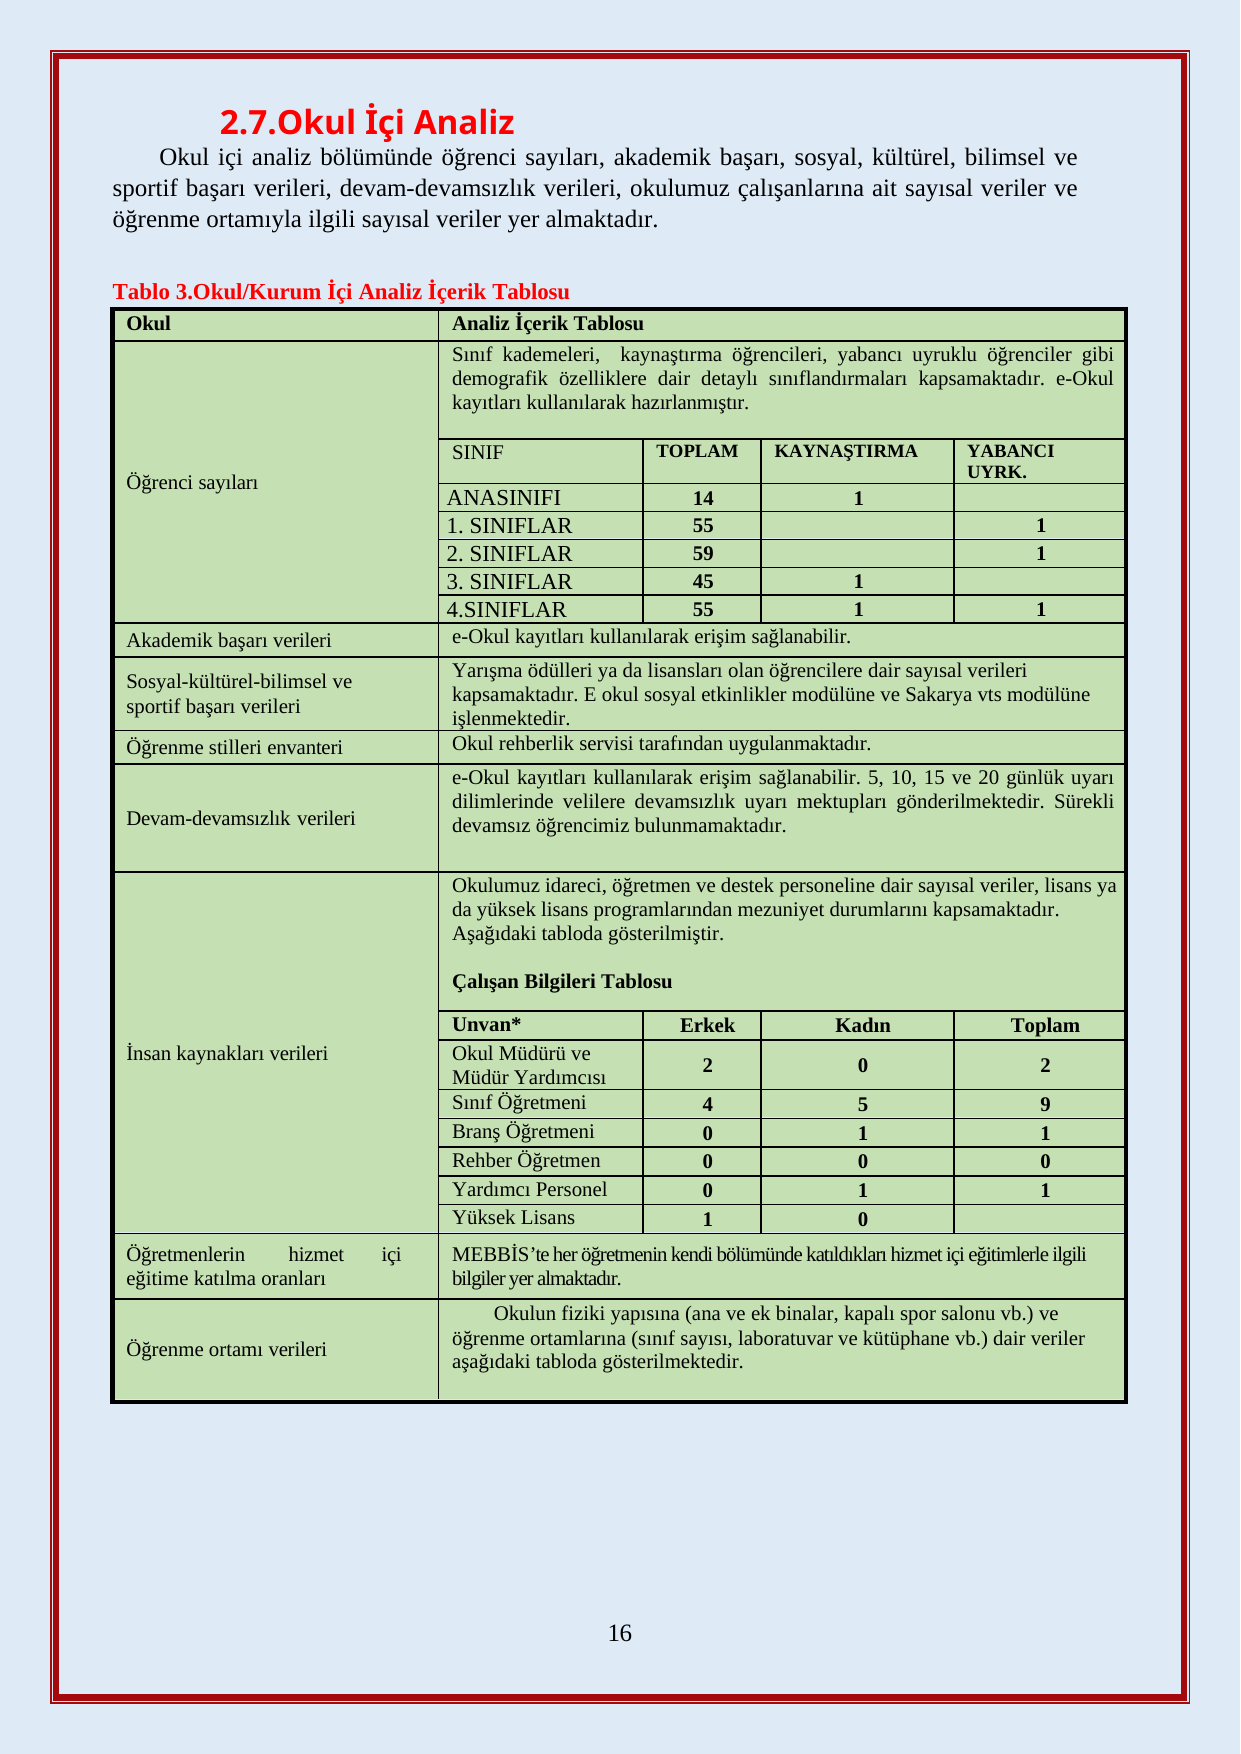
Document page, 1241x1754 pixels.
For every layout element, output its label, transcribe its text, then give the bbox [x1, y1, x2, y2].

table_cell [955, 1205, 1124, 1232]
table_cell 2. SINIFLAR [439, 540, 642, 566]
table_header Analiz İçerik Tablosu [439, 311, 1124, 340]
table_cell Okulumuz idareci, öğretmen ve destek personeline dair sayısal veriler, lisans ya da yüksek lisans programlarından mezuniyet durumlarını kapsamaktadır. Aşağıdaki tabloda gösterilmiştir. Çalışan Bilgileri Tablosu [439, 873, 1124, 1010]
table_cell 0 [644, 1177, 760, 1204]
table_cell ANASINIFI [439, 484, 642, 511]
table_cell 2 [955, 1041, 1124, 1089]
table_cell 0 [955, 1148, 1124, 1175]
table_cell 1 [644, 1205, 760, 1232]
table_cell 1 [762, 484, 953, 511]
table_cell Öğrenme stilleri envanteri [115, 731, 438, 763]
table_cell 0 [762, 1205, 953, 1232]
table_cell 1 [955, 1119, 1124, 1146]
table_cell 55 [644, 512, 760, 538]
table_cell YABANCI UYRK. [955, 440, 1124, 483]
text Okul içi analiz bölümünde öğrenci sayıları, akademik başarı, sosyal, kültürel, bilimsel ve sportif başarı verileri, devam-devamsızlık verileri, okulumuz çalışanlarına ait sayısal veriler ve öğrenme ortamıyla ilgili sayısal veriler yer almaktadır. [112, 142, 1079, 233]
table_cell 9 [955, 1090, 1124, 1117]
table_cell Yüksek Lisans [439, 1205, 642, 1232]
text Tablo 3.Okul/Kurum İçi Analiz İçerik Tablosu [112, 278, 1152, 304]
table_cell Branş Öğretmeni [439, 1119, 642, 1146]
table_cell Sınıf kademeleri, kaynaştırma öğrencileri, yabancı uyruklu öğrenciler gibi demografik özelliklere dair detaylı sınıflandırmaları kapsamaktadır. e-Okul kayıtları kullanılarak hazırlanmıştır. [439, 342, 1124, 438]
table_cell Kadın [762, 1012, 953, 1039]
table_cell 1 [762, 1119, 953, 1146]
table_cell 45 [644, 568, 760, 594]
table_cell 55 [644, 596, 760, 622]
table_cell 2 [644, 1041, 760, 1089]
table_cell KAYNAŞTIRMA [762, 440, 953, 483]
table_cell Yardımcı Personel [439, 1177, 642, 1204]
table_cell 0 [762, 1148, 953, 1175]
table_cell SINIF [439, 440, 642, 483]
table_cell 5 [762, 1090, 953, 1117]
table_cell [955, 484, 1124, 511]
table_cell Öğretmenlerin hizmet içi eğitime katılma oranları [115, 1234, 438, 1298]
table_cell TOPLAM [644, 440, 760, 483]
table_cell Okulun fiziki yapısına (ana ve ek binalar, kapalı spor salonu vb.) ve öğrenme ortamlarına (sınıf sayısı, laboratuvar ve kütüphane vb.) dair veriler aşağıdaki tabloda gösterilmektedir. [439, 1300, 1124, 1399]
table_cell İnsan kaynakları verileri [115, 873, 438, 1232]
table_cell 0 [762, 1041, 953, 1089]
table_cell 0 [644, 1148, 760, 1175]
table_header Okul [115, 311, 438, 340]
table_cell 1 [955, 540, 1124, 566]
table_cell 1. SINIFLAR [439, 512, 642, 538]
table_cell Devam-devamsızlık verileri [115, 765, 438, 871]
table_cell MEBBİS’te her öğretmenin kendi bölümünde katıldıkları hizmet içi eğitimlerle ilgili bilgiler yer almaktadır. [439, 1234, 1124, 1298]
table_cell Okul Müdürü ve Müdür Yardımcısı [439, 1041, 642, 1089]
table_cell Yarışma ödülleri ya da lisansları olan öğrencilere dair sayısal verileri kapsamaktadır. E okul sosyal etkinlikler modülüne ve Sakarya vts modülüne işlenmektedir. [439, 658, 1124, 730]
table_cell 14 [644, 484, 760, 511]
table_cell 3. SINIFLAR [439, 568, 642, 594]
table_cell 1 [955, 596, 1124, 622]
table_cell 0 [644, 1119, 760, 1146]
table_cell Öğrenci sayıları [115, 342, 438, 622]
table_cell e-Okul kayıtları kullanılarak erişim sağlanabilir. [439, 624, 1124, 656]
table_cell Rehber Öğretmen [439, 1148, 642, 1175]
table_cell Toplam [955, 1012, 1124, 1039]
table_cell 1 [955, 512, 1124, 538]
table_cell 4.SINIFLAR [439, 596, 642, 622]
table_cell Sosyal-kültürel-bilimsel ve sportif başarı verileri [115, 658, 438, 730]
table_cell 1 [762, 1177, 953, 1204]
table_cell 1 [762, 568, 953, 594]
table_cell Öğrenme ortamı verileri [115, 1300, 438, 1399]
table_cell 59 [644, 540, 760, 566]
table_cell [762, 540, 953, 566]
table_cell Sınıf Öğretmeni [439, 1090, 642, 1117]
subtitle 2.7.Okul İçi Analiz [159, 103, 1152, 142]
table_cell Erkek [644, 1012, 760, 1039]
table_cell [762, 512, 953, 538]
table_cell Okul rehberlik servisi tarafından uygulanmaktadır. [439, 731, 1124, 763]
table_cell 1 [762, 596, 953, 622]
table_cell Akademik başarı verileri [115, 624, 438, 656]
table_cell e-Okul kayıtları kullanılarak erişim sağlanabilir. 5, 10, 15 ve 20 günlük uyarı dilimlerinde velilere devamsızlık uyarı mektupları gönderilmektedir. Sürekli devamsız öğrencimiz bulunmamaktadır. [439, 765, 1124, 871]
table_cell 4 [644, 1090, 760, 1117]
table_cell 1 [955, 1177, 1124, 1204]
table_cell [955, 568, 1124, 594]
table_cell Unvan* [439, 1012, 642, 1039]
